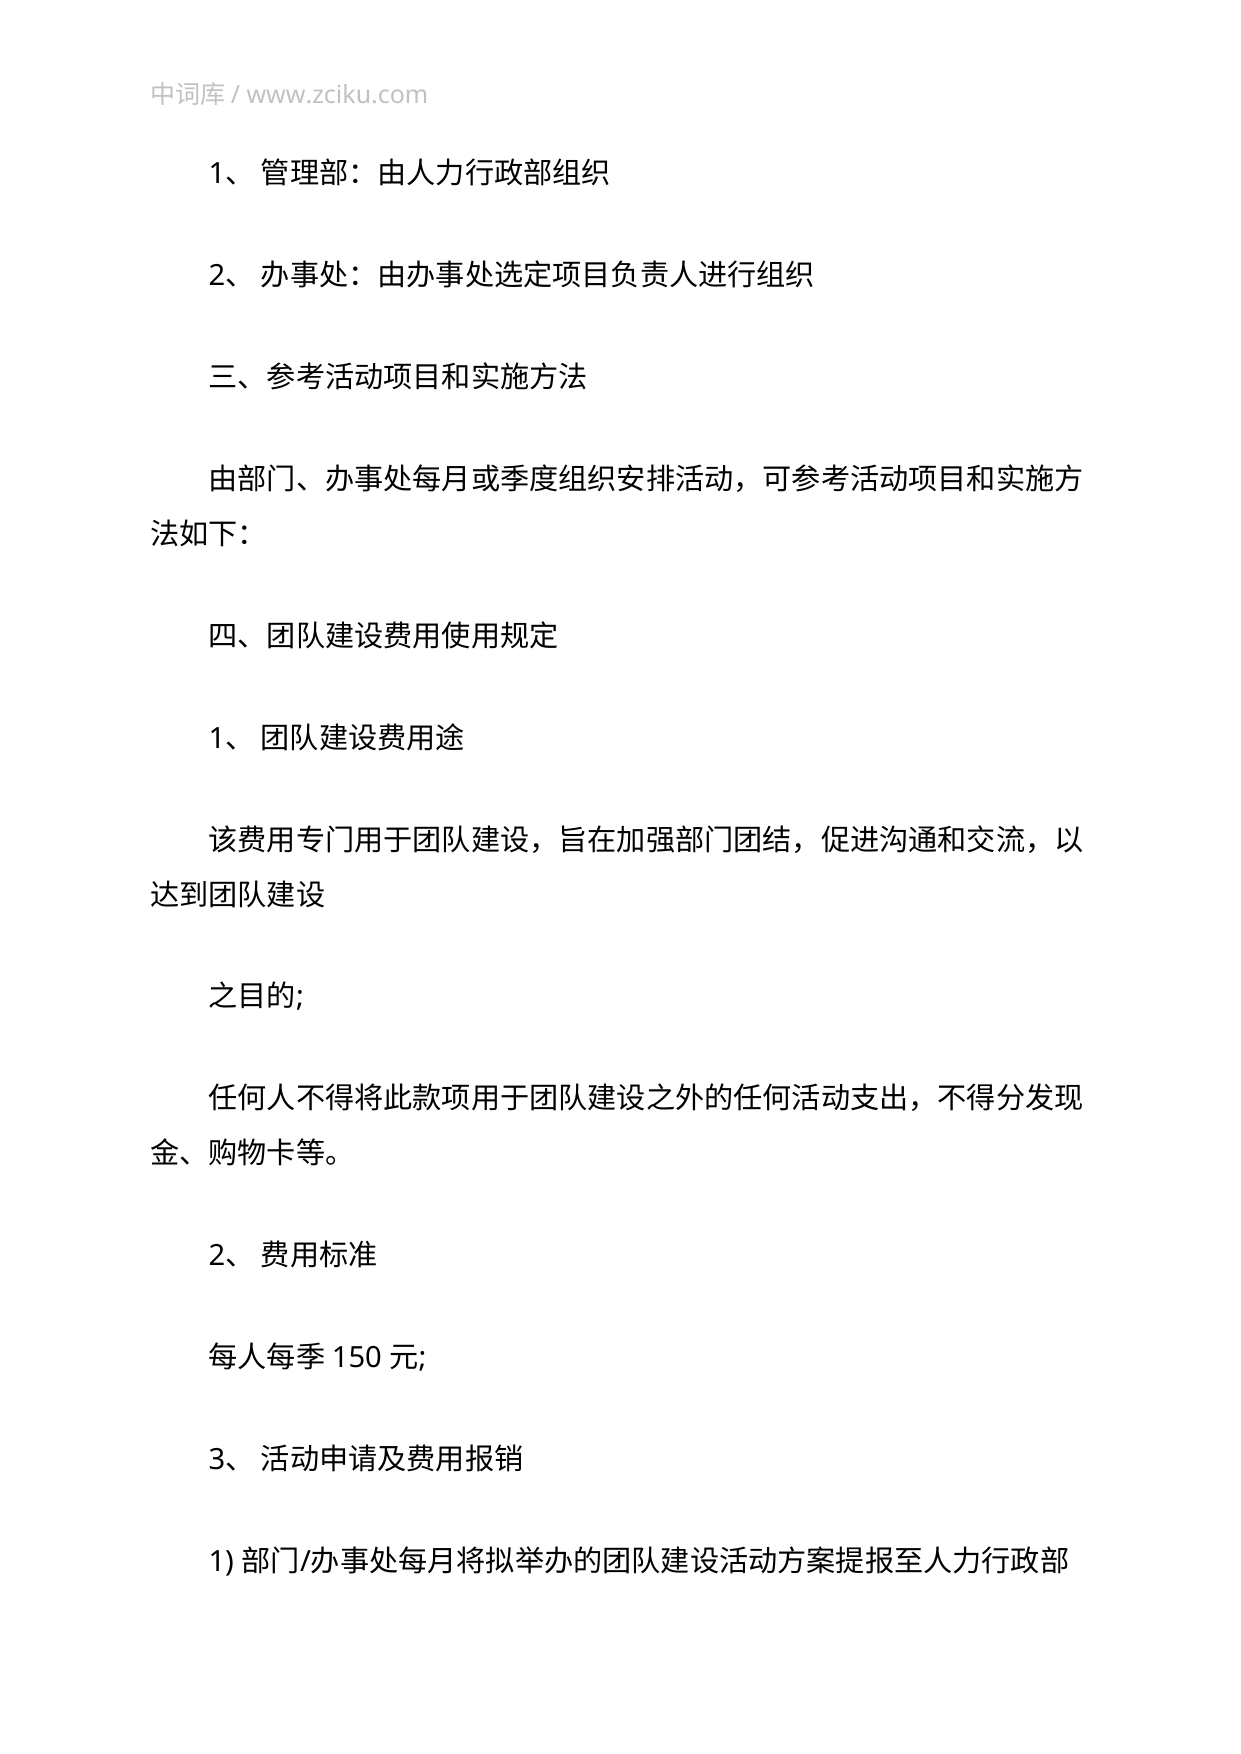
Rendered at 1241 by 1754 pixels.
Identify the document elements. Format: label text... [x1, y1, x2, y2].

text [150, 1537, 1090, 1580]
text 四、团队建设费用使用规定 [150, 612, 1090, 655]
text 该费用专门用于团队建设，旨在加强部门团结，促进沟通和交流，以达到团队建设 [150, 816, 1090, 913]
text 三、参考活动项目和实施方法 [150, 354, 1090, 396]
text 每人每季 150 元; [150, 1333, 1090, 1376]
text 2、 办事处：由办事处选定项目负责人进行组织 [150, 252, 1090, 294]
text 1、 管理部：由人力行政部组织 [150, 150, 1090, 192]
text 任何人不得将此款项用于团队建设之外的任何活动支出，不得分发现金、购物卡等。 [150, 1075, 1090, 1172]
text 3、 活动申请及费用报销 [150, 1435, 1090, 1478]
text 2、 费用标准 [150, 1231, 1090, 1274]
text 之目的; [150, 973, 1090, 1015]
text 由部门、办事处每月或季度组织安排活动，可参考活动项目和实施方法如下： [150, 456, 1090, 553]
text 1、 团队建设费用途 [150, 714, 1090, 757]
